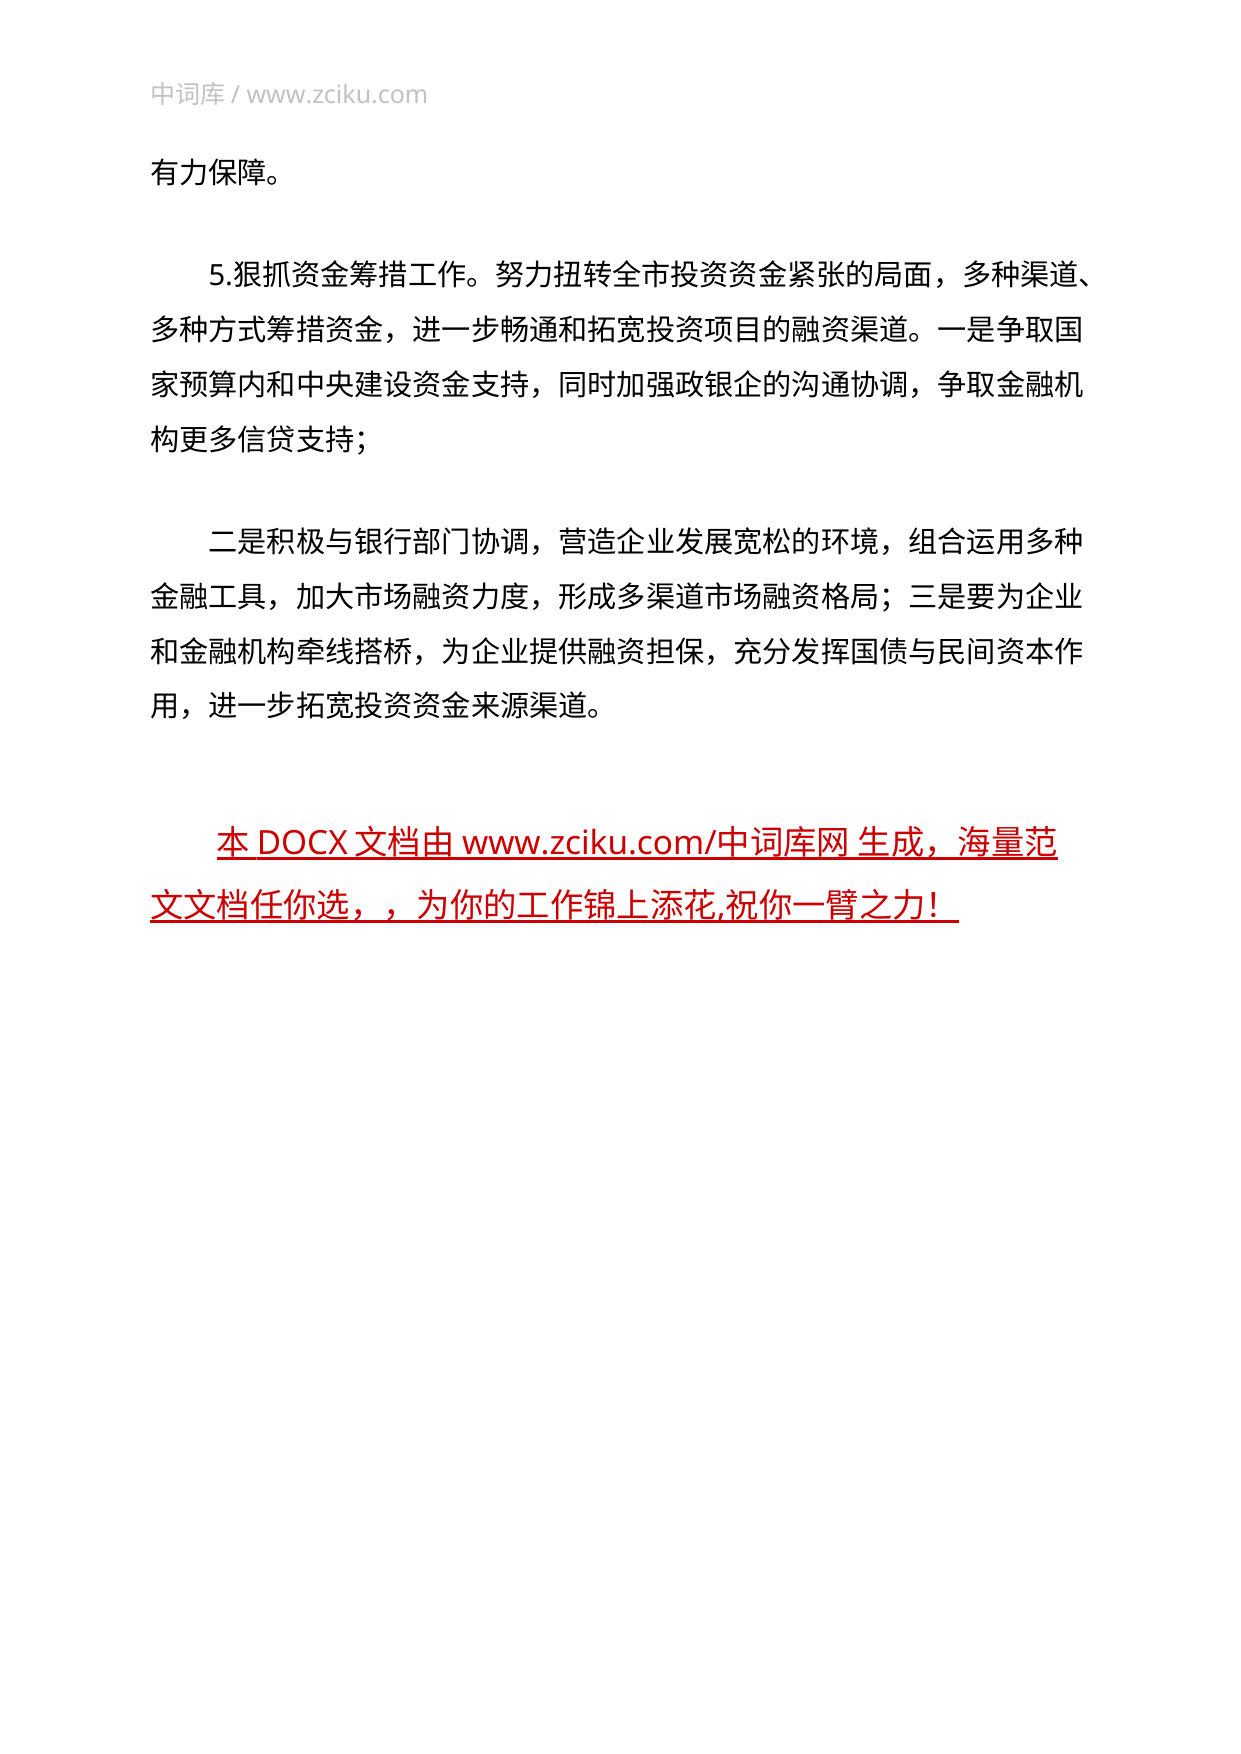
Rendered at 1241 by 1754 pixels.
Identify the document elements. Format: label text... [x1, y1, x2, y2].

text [150, 150, 1090, 192]
text 本DOCX文档由 www.zciku.com/中词库网 生成，海量范文文档任你选，，为你的工作锦上添花,祝你一臂之力！ [150, 816, 1090, 927]
text 二是积极与银行部门协调，营造企业发展宽松的环境，组合运用多种金融工具，加大市场融资力度，形成多渠道市场融资格局；三是要为企业和金融机构牵线搭桥，为企业提供融资担保，充分发挥国债与民间资本作用，进一步拓宽投资资金来源渠道。 [150, 518, 1090, 725]
text 5.狠抓资金筹措工作。努力扭转全市投资资金紧张的局面，多种渠道、多种方式筹措资金，进一步畅通和拓宽投资项目的融资渠道。一是争取国家预算内和中央建设资金支持，同时加强政银企的沟通协调，争取金融机构更多信贷支持； [150, 252, 1090, 459]
